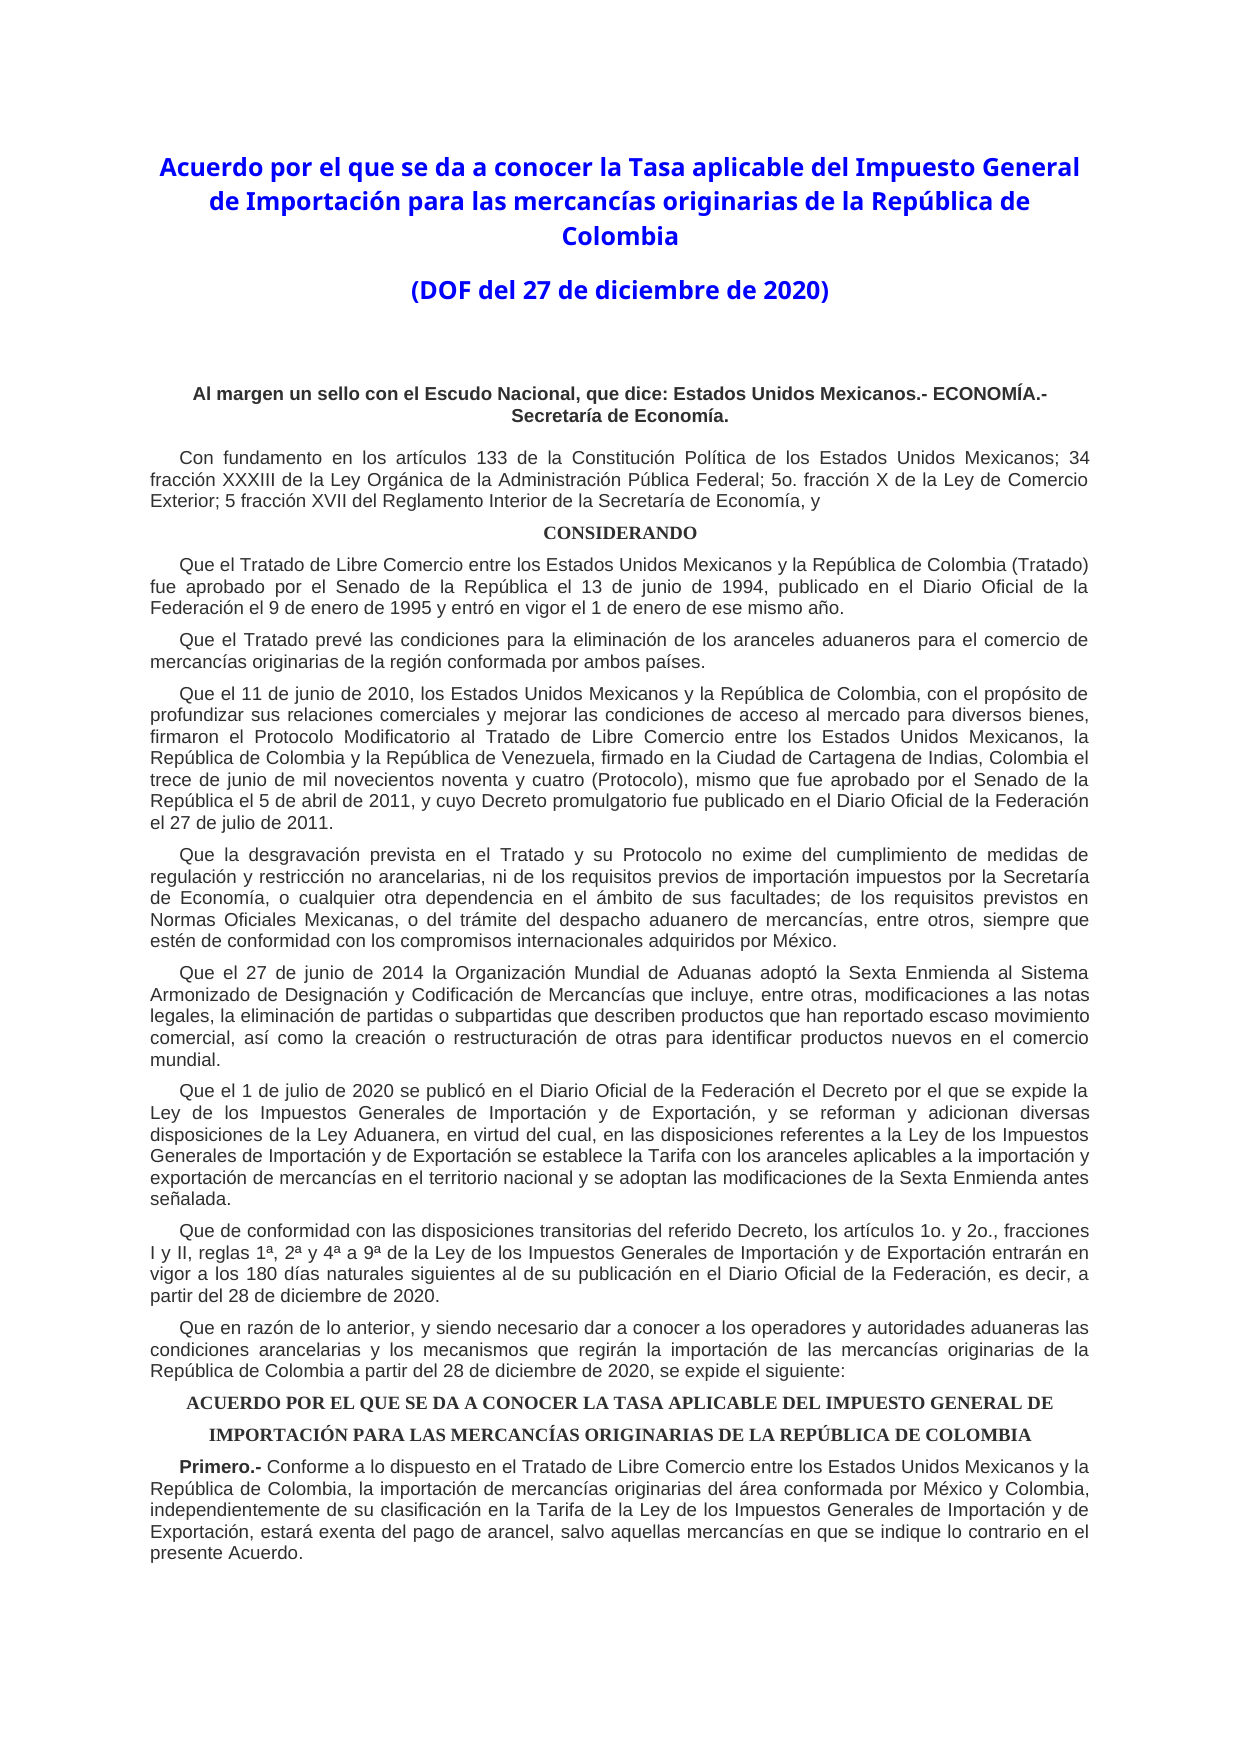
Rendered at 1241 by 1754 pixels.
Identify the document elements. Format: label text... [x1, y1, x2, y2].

text Que el Tratado de Libre Comercio entre los Estados Unidos Mexicanos y la República de Colombia (Tratado) fue aprobado por el Senado de la República el 13 de junio de 1994, publicado en el Diario Oficial de la Federación el 9 de enero de 1995 y entró en vigor el 1 de enero de ese mismo año. [150, 554, 1090, 618]
text Que el 27 de junio de 2014 la Organización Mundial de Aduanas adoptó la Sexta Enmienda al Sistema Armonizado de Designación y Codificación de Mercancías que incluye, entre otras, modificaciones a las notas legales, la eliminación de partidas o subpartidas que describen productos que han reportado escaso movimiento comercial, así como la creación o restructuración de otras para identificar productos nuevos en el comercio mundial. [150, 962, 1090, 1070]
text CONSIDERANDO [150, 522, 1090, 543]
text Primero.- Conforme a lo dispuesto en el Tratado de Libre Comercio entre los Estados Unidos Mexicanos y la República de Colombia, la importación de mercancías originarias del área conformada por México y Colombia, independientemente de su clasificación en la Tarifa de la Ley de los Impuestos Generales de Importación y de Exportación, estará exenta del pago de arancel, salvo aquellas mercancías en que se indique lo contrario en el presente Acuerdo. [150, 1456, 1090, 1564]
text Que el 11 de junio de 2010, los Estados Unidos Mexicanos y la República de Colombia, con el propósito de profundizar sus relaciones comerciales y mejorar las condiciones de acceso al mercado para diversos bienes, firmaron el Protocolo Modificatorio al Tratado de Libre Comercio entre los Estados Unidos Mexicanos, la República de Colombia y la República de Venezuela, firmado en la Ciudad de Cartagena de Indias, Colombia el trece de junio de mil novecientos noventa y cuatro (Protocolo), mismo que fue aprobado por el Senado de la República el 5 de abril de 2011, y cuyo Decreto promulgatorio fue publicado en el Diario Oficial de la Federación el 27 de julio de 2011. [150, 682, 1090, 833]
text Que el Tratado prevé las condiciones para la eliminación de los aranceles aduaneros para el comercio de mercancías originarias de la región conformada por ambos países. [150, 629, 1090, 672]
text Al margen un sello con el Escudo Nacional, que dice: Estados Unidos Mexicanos.- ECONOMÍA.- Secretaría de Economía. [150, 383, 1090, 426]
text Que la desgravación prevista en el Tratado y su Protocolo no exime del cumplimiento de medidas de regulación y restricción no arancelarias, ni de los requisitos previos de importación impuestos por la Secretaría de Economía, o cualquier otra dependencia en el ámbito de sus facultades; de los requisitos previstos en Normas Oficiales Mexicanas, o del trámite del despacho aduanero de mercancías, entre otros, siempre que estén de conformidad con los compromisos internacionales adquiridos por México. [150, 844, 1090, 952]
text Acuerdo por el que se da a conocer la Tasa aplicable del Impuesto General de Importación para las mercancías originarias de la República de Colombia [150, 150, 1090, 252]
text Que en razón de lo anterior, y siendo necesario dar a conocer a los operadores y autoridades aduaneras las condiciones arancelarias y los mecanismos que regirán la importación de las mercancías originarias de la República de Colombia a partir del 28 de diciembre de 2020, se expide el siguiente: [150, 1317, 1090, 1381]
text IMPORTACIÓN PARA LAS MERCANCÍAS ORIGINARIAS DE LA REPÚBLICA DE COLOMBIA [150, 1424, 1090, 1445]
text Con fundamento en los artículos 133 de la Constitución Política de los Estados Unidos Mexicanos; 34 fracción XXXIII de la Ley Orgánica de la Administración Pública Federal; 5o. fracción X de la Ley de Comercio Exterior; 5 fracción XVII del Reglamento Interior de la Secretaría de Economía, y [150, 447, 1090, 511]
text Que de conformidad con las disposiciones transitorias del referido Decreto, los artículos 1o. y 2o., fracciones I y II, reglas 1ª, 2ª y 4ª a 9ª de la Ley de los Impuestos Generales de Importación y de Exportación entrarán en vigor a los 180 días naturales siguientes al de su publicación en el Diario Oficial de la Federación, es decir, a partir del 28 de diciembre de 2020. [150, 1220, 1090, 1306]
text ACUERDO POR EL QUE SE DA A CONOCER LA TASA APLICABLE DEL IMPUESTO GENERAL DE [150, 1392, 1090, 1413]
text Que el 1 de julio de 2020 se publicó en el Diario Oficial de la Federación el Decreto por el que se expide la Ley de los Impuestos Generales de Importación y de Exportación, y se reforman y adicionan diversas disposiciones de la Ley Aduanera, en virtud del cual, en las disposiciones referentes a la Ley de los Impuestos Generales de Importación y de Exportación se establece la Tarifa con los aranceles aplicables a la importación y exportación de mercancías en el territorio nacional y se adoptan las modificaciones de la Sexta Enmienda antes señalada. [150, 1080, 1090, 1210]
text (DOF del 27 de diciembre de 2020) [150, 273, 1090, 307]
